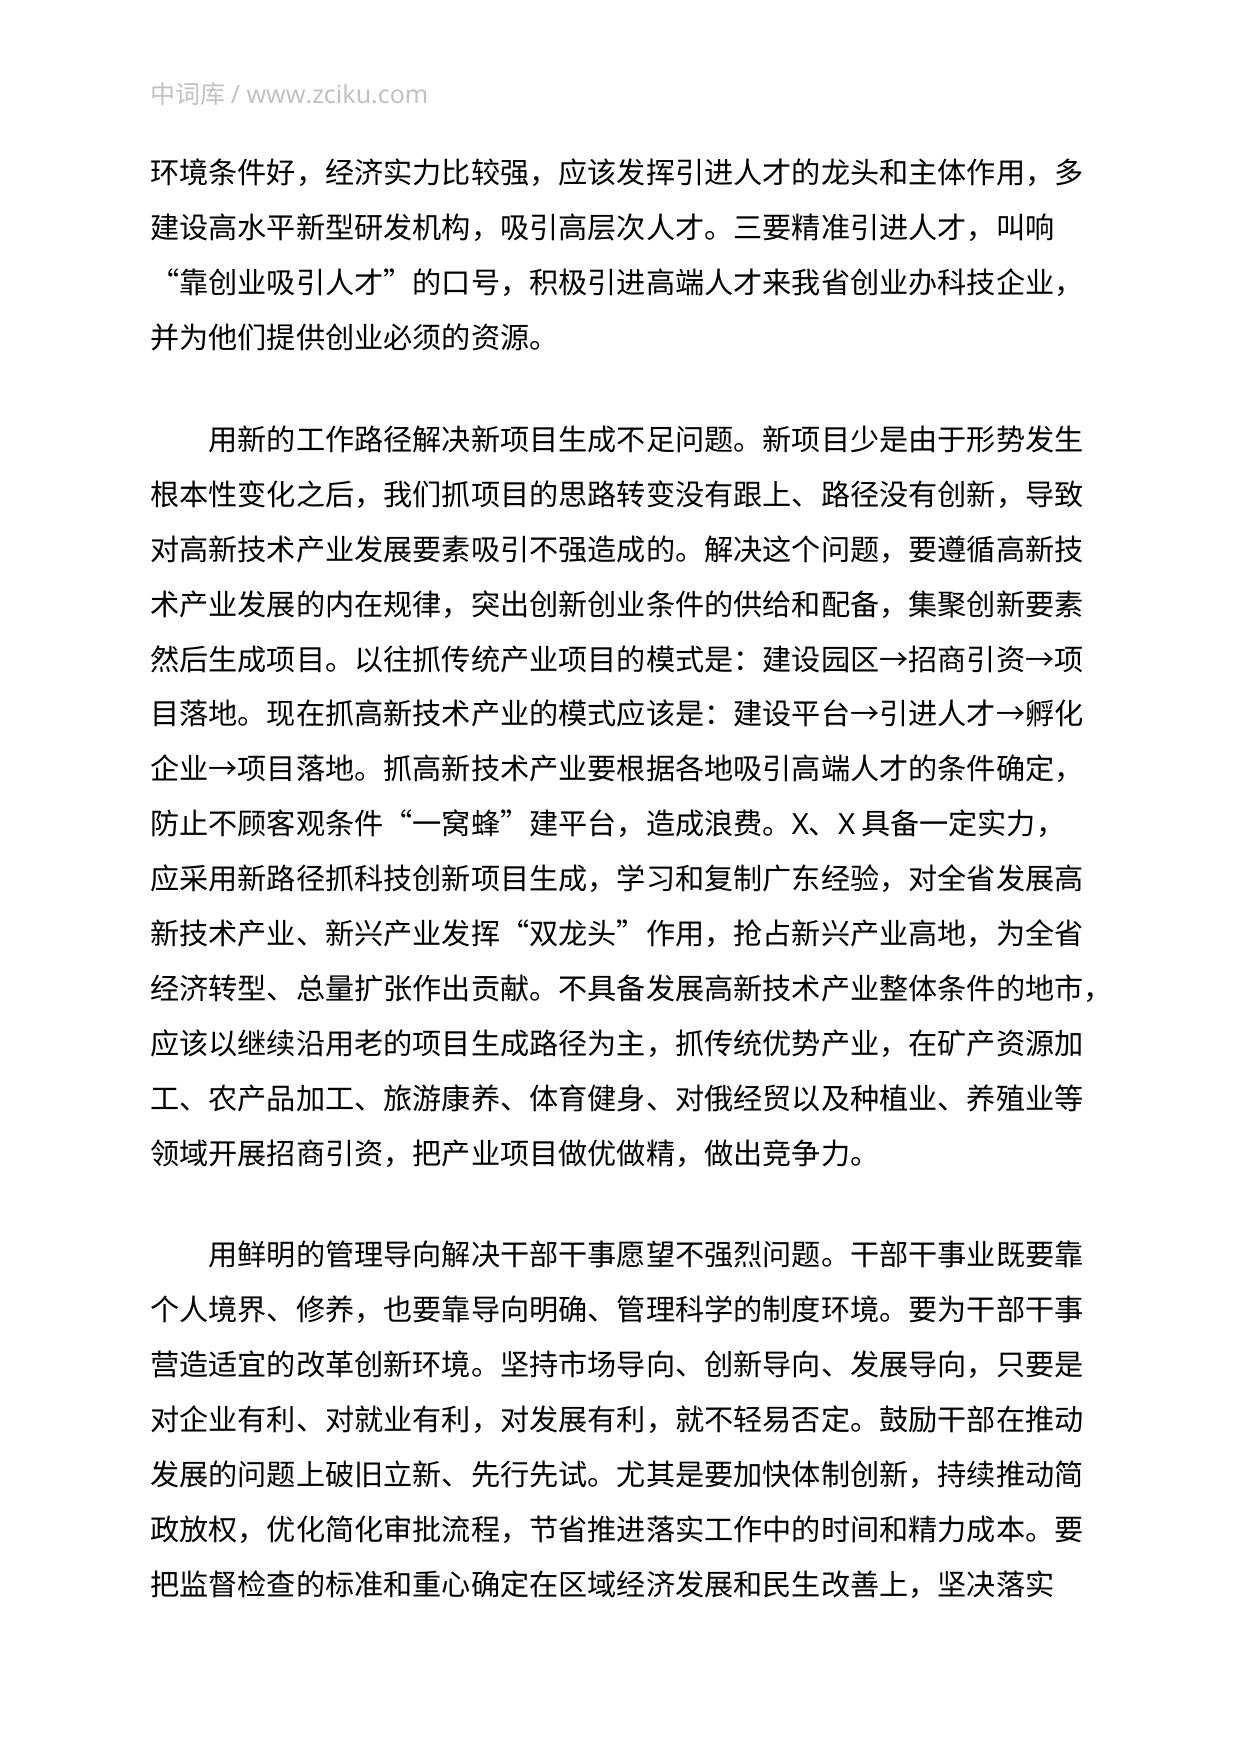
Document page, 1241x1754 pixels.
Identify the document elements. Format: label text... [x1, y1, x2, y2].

text 用新的工作路径解决新项目生成不足问题。新项目少是由于形势发生根本性变化之后，我们抓项目的思路转变没有跟上、路径没有创新，导致对高新技术产业发展要素吸引不强造成的。解决这个问题，要遵循高新技术产业发展的内在规律，突出创新创业条件的供给和配备，集聚创新要素然后生成项目。以往抓传统产业项目的模式是：建设园区→招商引资→项目落地。现在抓高新技术产业的模式应该是：建设平台→引进人才→孵化企业→项目落地。抓高新技术产业要根据各地吸引高端人才的条件确定，防止不顾客观条件“一窝蜂”建平台，造成浪费。X、X具备一定实力，应采用新路径抓科技创新项目生成，学习和复制广东经验，对全省发展高新技术产业、新兴产业发挥“双龙头”作用，抢占新兴产业高地，为全省经济转型、总量扩张作出贡献。不具备发展高新技术产业整体条件的地市，应该以继续沿用老的项目生成路径为主，抓传统优势产业，在矿产资源加工、农产品加工、旅游康养、体育健身、对俄经贸以及种植业、养殖业等领域开展招商引资，把产业项目做优做精，做出竞争力。 [150, 416, 1090, 1172]
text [150, 150, 1090, 357]
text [150, 1232, 1090, 1604]
